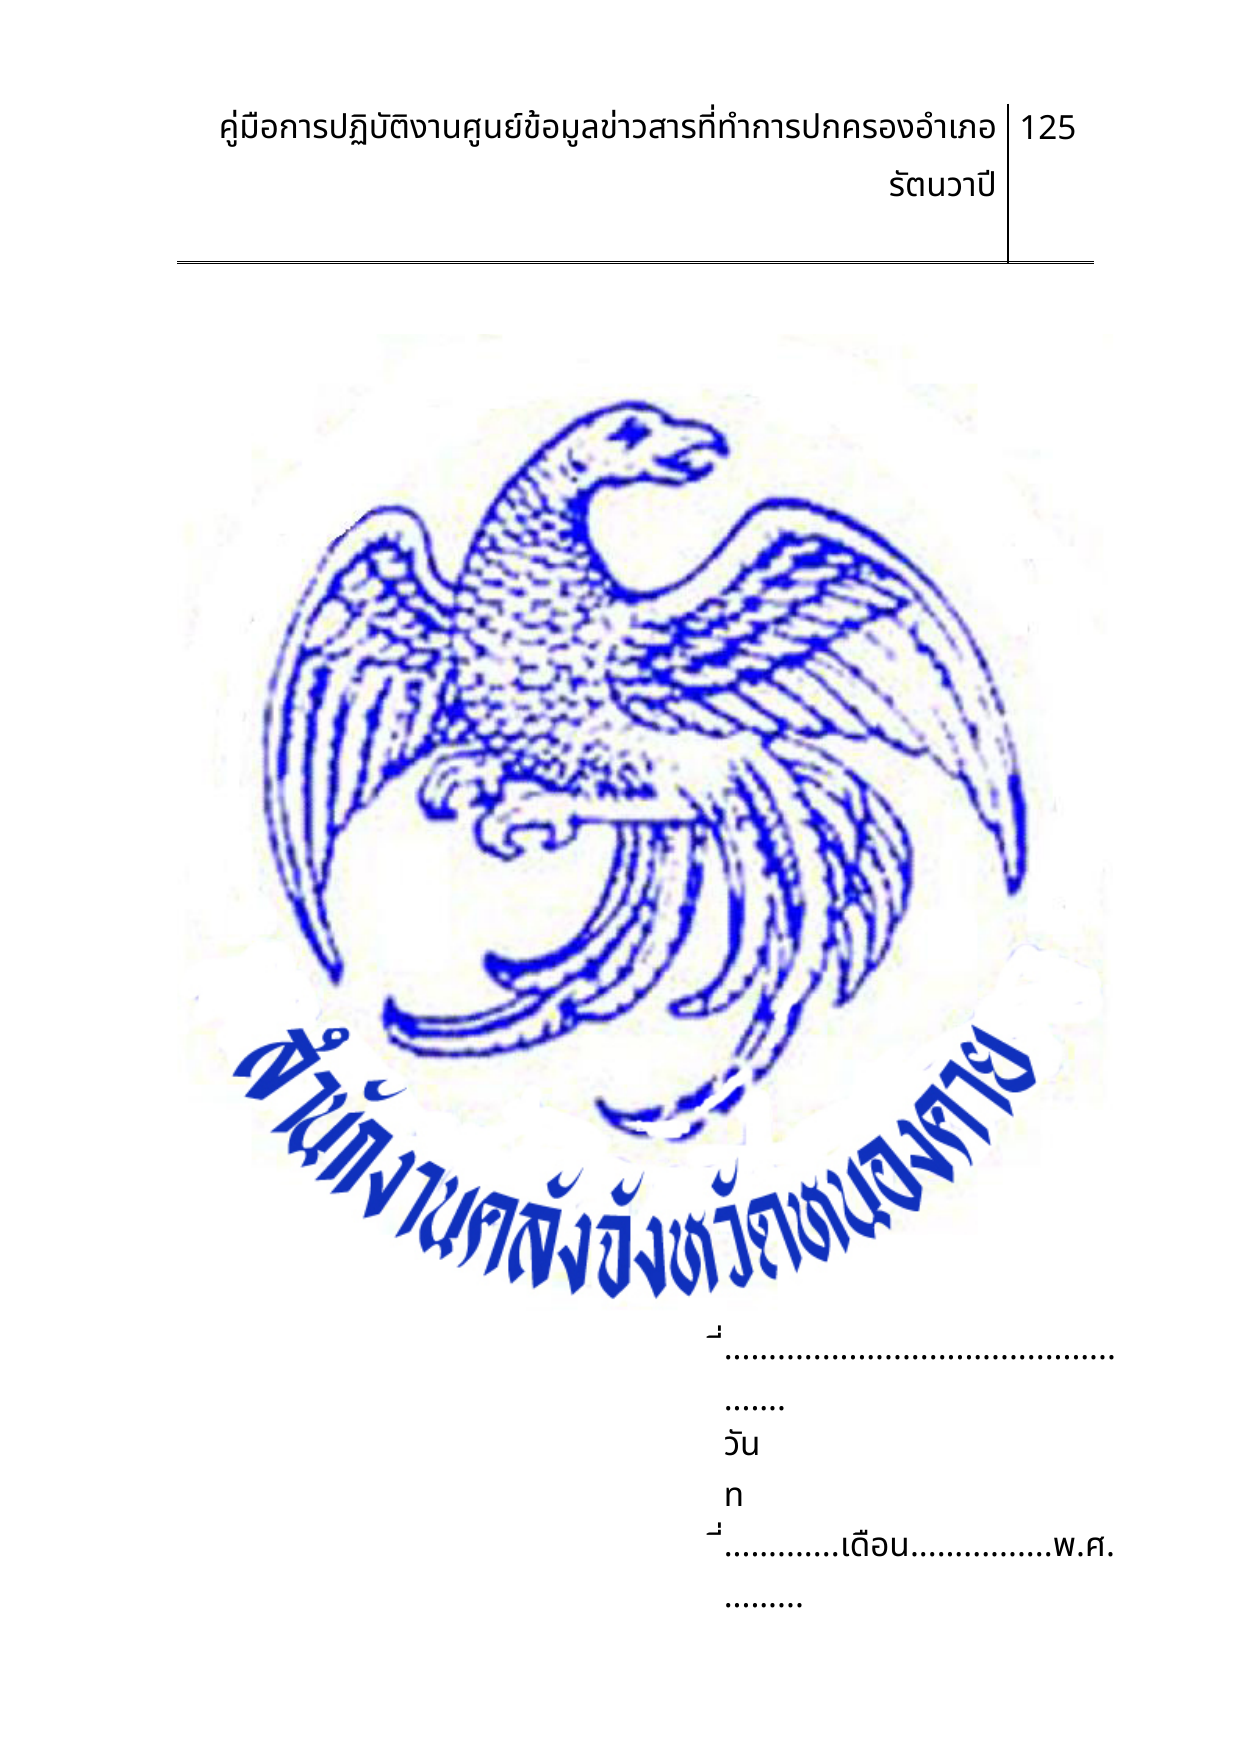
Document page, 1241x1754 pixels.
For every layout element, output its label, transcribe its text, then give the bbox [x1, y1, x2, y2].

text เขียนที่................................................... [723, 1324, 1122, 1420]
text วันที่.............เดือน................พ.ศ. ......... [723, 1420, 1122, 1617]
picture [177, 334, 1114, 1321]
